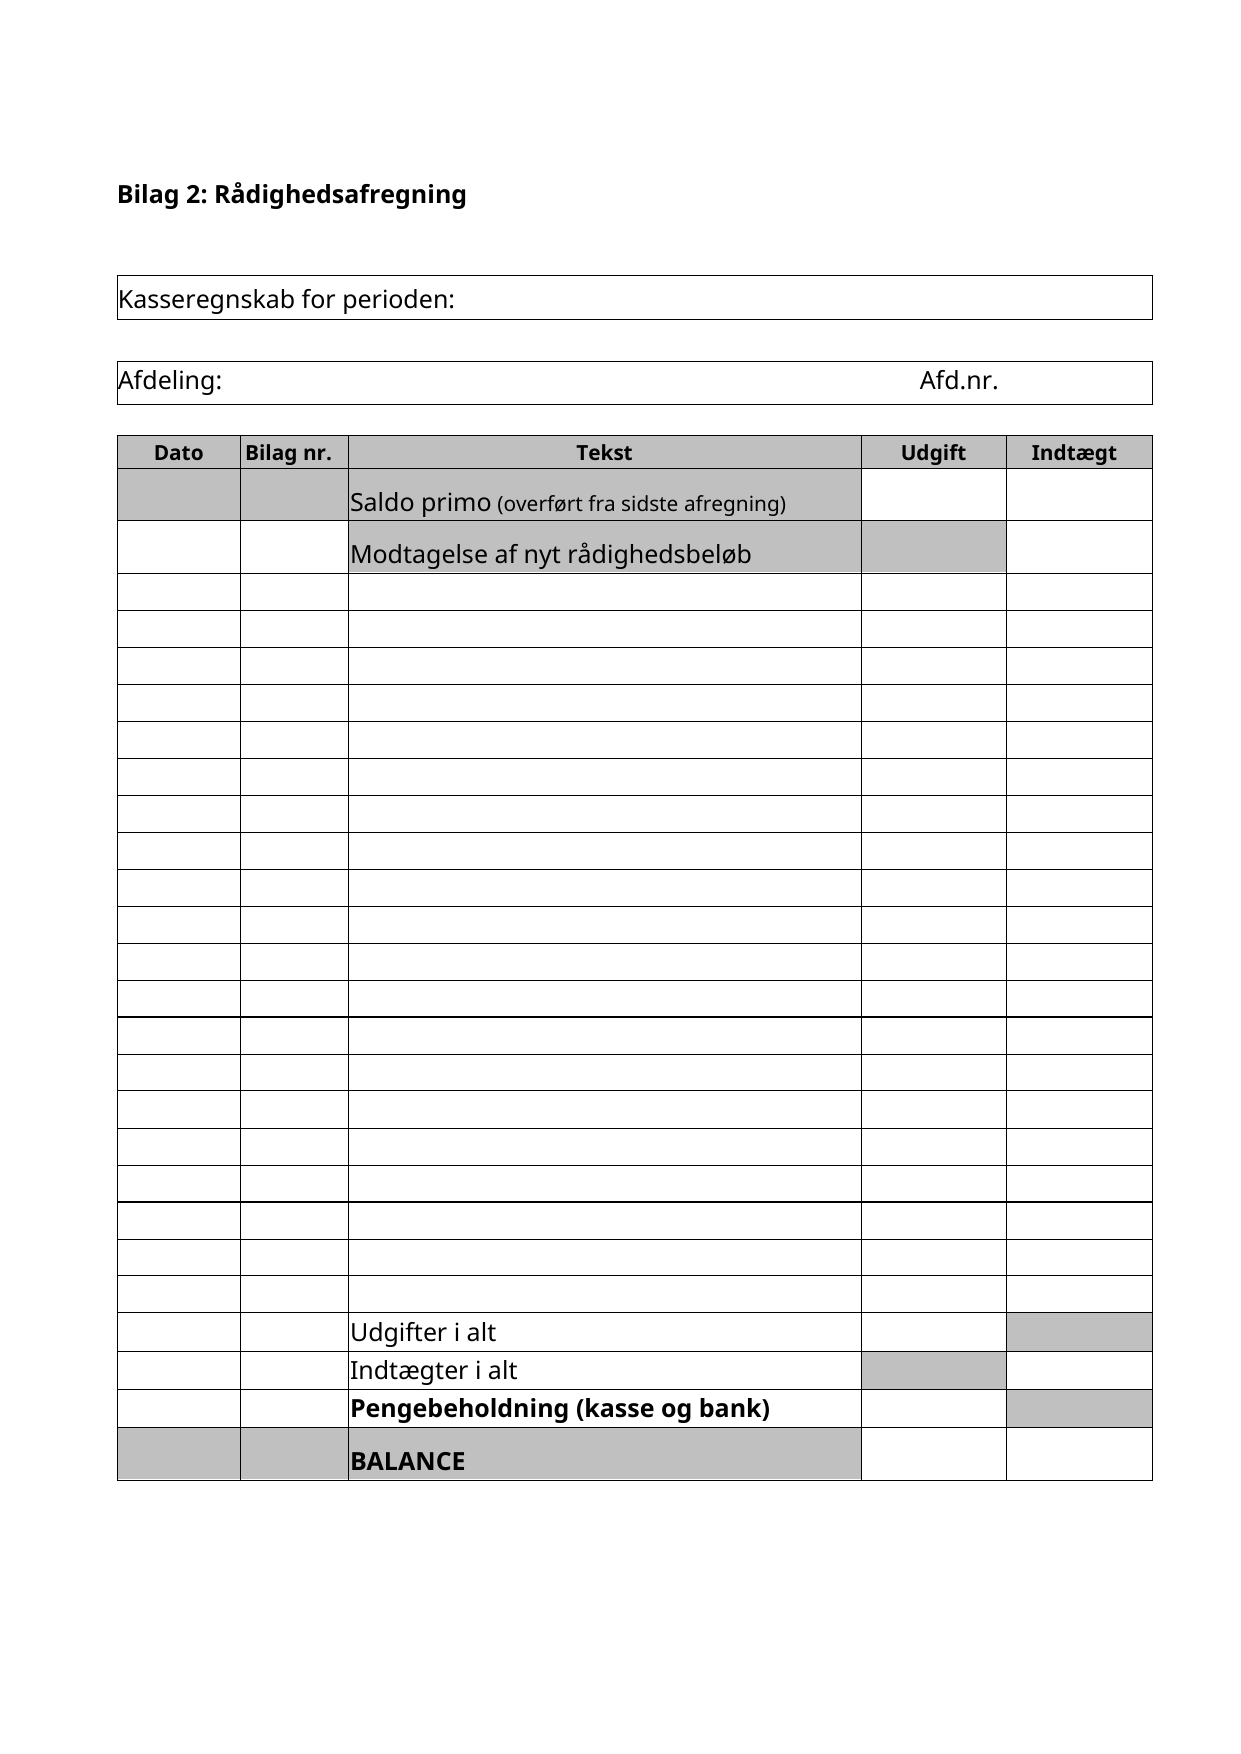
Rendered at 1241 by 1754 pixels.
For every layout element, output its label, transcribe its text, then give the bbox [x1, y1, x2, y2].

table_cell [1007, 1240, 1152, 1275]
table_cell [118, 1240, 240, 1275]
table_cell [1007, 1276, 1152, 1312]
table_cell [1007, 1390, 1152, 1427]
table_cell [862, 981, 1006, 1016]
table_cell [349, 1055, 861, 1090]
table_cell [118, 796, 240, 832]
table_cell [241, 1018, 348, 1053]
table_cell [118, 469, 240, 520]
table_cell [862, 648, 1006, 684]
table_cell [862, 1276, 1006, 1312]
table_cell [862, 759, 1006, 794]
table_cell [118, 759, 240, 794]
table_cell BALANCE [349, 1428, 861, 1479]
table_cell [118, 1166, 240, 1201]
table_cell [117, 320, 919, 361]
table_cell [1007, 944, 1152, 979]
table_cell [1007, 1055, 1152, 1090]
table_cell [241, 1166, 348, 1201]
table_cell [1007, 796, 1152, 832]
table_cell [241, 1428, 348, 1479]
table_cell [349, 1240, 861, 1275]
table_cell [118, 981, 240, 1016]
table_cell [118, 1129, 240, 1164]
table_cell [862, 1390, 1006, 1427]
table_cell [1007, 1166, 1152, 1201]
table_cell [862, 685, 1006, 721]
table_cell [349, 981, 861, 1016]
table_cell [349, 1018, 861, 1053]
table_cell [349, 648, 861, 684]
table_cell [349, 722, 861, 758]
table_cell [862, 944, 1006, 979]
table_cell [118, 574, 240, 609]
table_cell [118, 870, 240, 906]
table_cell [1007, 1313, 1152, 1351]
table_cell [118, 1203, 240, 1238]
table_cell [241, 944, 348, 979]
table_cell [118, 1313, 240, 1351]
table_cell [1007, 521, 1152, 572]
table_cell [241, 1313, 348, 1351]
table_cell [349, 759, 861, 794]
table_cell [862, 1352, 1006, 1389]
table_cell [1007, 648, 1152, 684]
table_cell Afdeling: [118, 362, 919, 404]
table_cell [349, 1129, 861, 1164]
table_cell [118, 907, 240, 942]
table_cell [118, 722, 240, 758]
table_cell [862, 796, 1006, 832]
table_header Tekst [349, 436, 861, 468]
table_cell [241, 469, 348, 520]
table_header [919, 276, 1152, 318]
table_cell [862, 611, 1006, 647]
table_cell [118, 1018, 240, 1053]
table_cell [349, 1203, 861, 1238]
table_cell [862, 1240, 1006, 1275]
table_cell [349, 833, 861, 868]
table_cell [241, 1276, 348, 1312]
table_cell [118, 1390, 240, 1427]
table_cell [1007, 907, 1152, 942]
table_cell [241, 1055, 348, 1090]
table_cell [862, 1129, 1006, 1164]
table_cell Afd.nr. [919, 362, 1152, 404]
table_cell [862, 722, 1006, 758]
table_cell [1007, 1129, 1152, 1164]
table_cell [241, 611, 348, 647]
table_cell [1007, 1203, 1152, 1238]
table_cell Udgifter i alt [349, 1313, 861, 1351]
table_cell Indtægter i alt [349, 1352, 861, 1389]
table_cell [241, 907, 348, 942]
table_cell [241, 981, 348, 1016]
table_cell [862, 907, 1006, 942]
table_header Udgift [862, 436, 1006, 468]
table_header Indtægt [1007, 436, 1152, 468]
table_cell [241, 1390, 348, 1427]
table_cell [118, 1055, 240, 1090]
table_cell [241, 1240, 348, 1275]
table_cell [349, 944, 861, 979]
table_cell [241, 1352, 348, 1389]
table_cell [241, 759, 348, 794]
table_cell [241, 833, 348, 868]
table_cell [1007, 759, 1152, 794]
table_header Bilag nr. [241, 436, 348, 468]
table_cell [349, 907, 861, 942]
text Bilag 2: Rådighedsafregning [117, 177, 1122, 211]
table_cell Modtagelse af nyt rådighedsbeløb [349, 521, 861, 572]
table_cell [241, 521, 348, 572]
table_cell [349, 574, 861, 609]
table_cell [1007, 981, 1152, 1016]
table_cell [862, 1428, 1006, 1479]
table_cell [1007, 469, 1152, 520]
table_cell [118, 1352, 240, 1389]
table_cell [118, 833, 240, 868]
table_cell [862, 574, 1006, 609]
table_cell [349, 1276, 861, 1312]
table_cell [349, 796, 861, 832]
table_cell [118, 1091, 240, 1127]
table_cell [241, 870, 348, 906]
table_cell [1007, 1352, 1152, 1389]
table_cell [241, 574, 348, 609]
table_cell [1007, 870, 1152, 906]
table_cell [349, 1166, 861, 1201]
table_cell [862, 833, 1006, 868]
table_cell [1007, 833, 1152, 868]
table_cell [349, 1091, 861, 1127]
table_cell [241, 685, 348, 721]
table_cell [241, 1091, 348, 1127]
table_cell [862, 469, 1006, 520]
table_cell Pengebeholdning (kasse og bank) [349, 1390, 861, 1427]
table_cell [1007, 1091, 1152, 1127]
table_cell [862, 1018, 1006, 1053]
table_cell [241, 722, 348, 758]
table_cell [349, 870, 861, 906]
table_cell [1007, 685, 1152, 721]
table_cell [118, 685, 240, 721]
table_cell [241, 648, 348, 684]
table_cell [862, 1055, 1006, 1090]
table_cell [241, 796, 348, 832]
table_cell [862, 1203, 1006, 1238]
table_cell [862, 1313, 1006, 1351]
table_cell [241, 1129, 348, 1164]
table_header Dato [118, 436, 240, 468]
table_cell [118, 648, 240, 684]
table_cell [118, 1428, 240, 1479]
table_header Kasseregnskab for perioden: [118, 276, 919, 318]
table_cell [862, 1166, 1006, 1201]
table_cell [919, 320, 1153, 361]
table_cell [862, 870, 1006, 906]
table_cell [118, 521, 240, 572]
table_cell [1007, 611, 1152, 647]
table_cell Saldo primo (overført fra sidste afregning) [349, 469, 861, 520]
table_cell [118, 611, 240, 647]
table_cell [1007, 1428, 1152, 1479]
table_cell [118, 1276, 240, 1312]
table_cell [349, 685, 861, 721]
table_cell [349, 611, 861, 647]
table_cell [118, 944, 240, 979]
table_cell [1007, 574, 1152, 609]
table_cell [1007, 722, 1152, 758]
table_cell [241, 1203, 348, 1238]
table_cell [862, 1091, 1006, 1127]
table_cell [862, 521, 1006, 572]
table_cell [1007, 1018, 1152, 1053]
